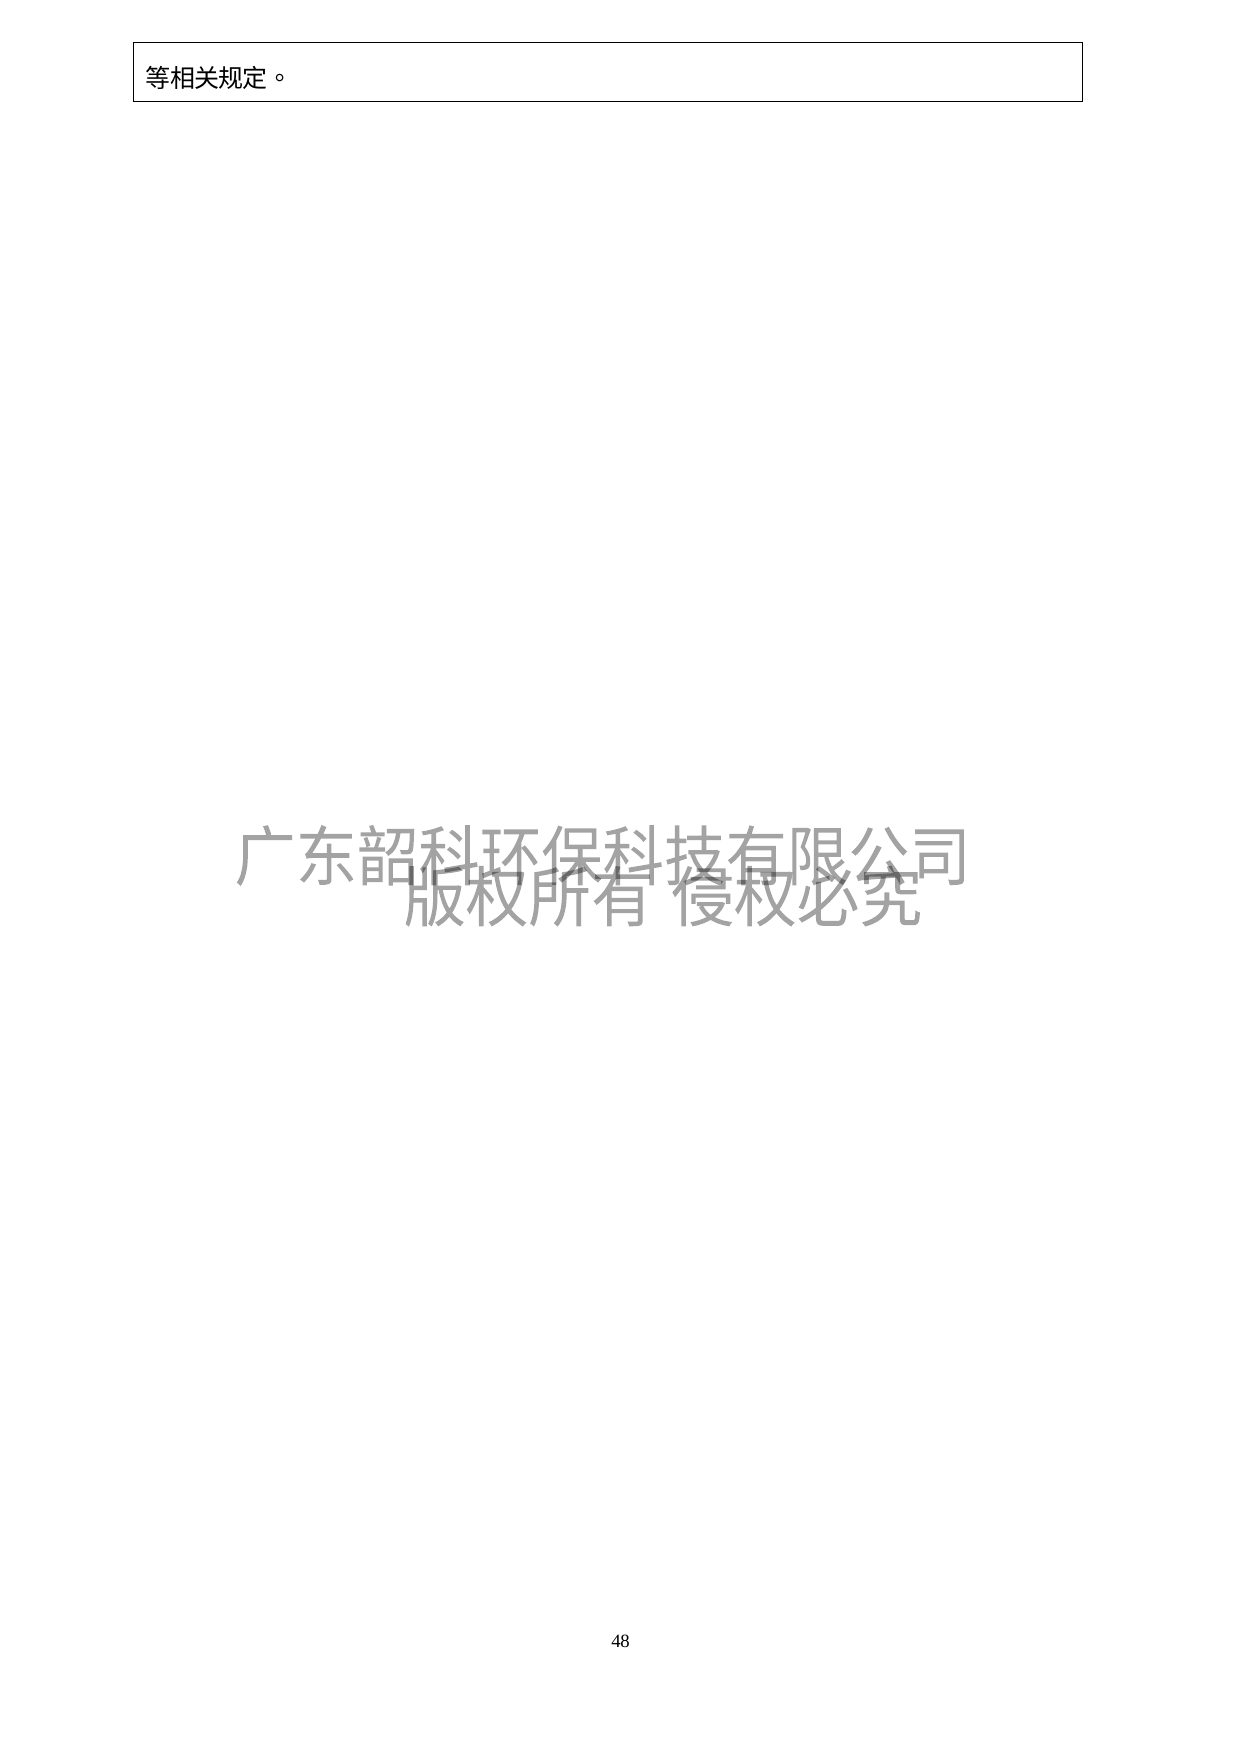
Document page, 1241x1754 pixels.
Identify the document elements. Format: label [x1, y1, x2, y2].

table_header [134, 43, 1082, 101]
